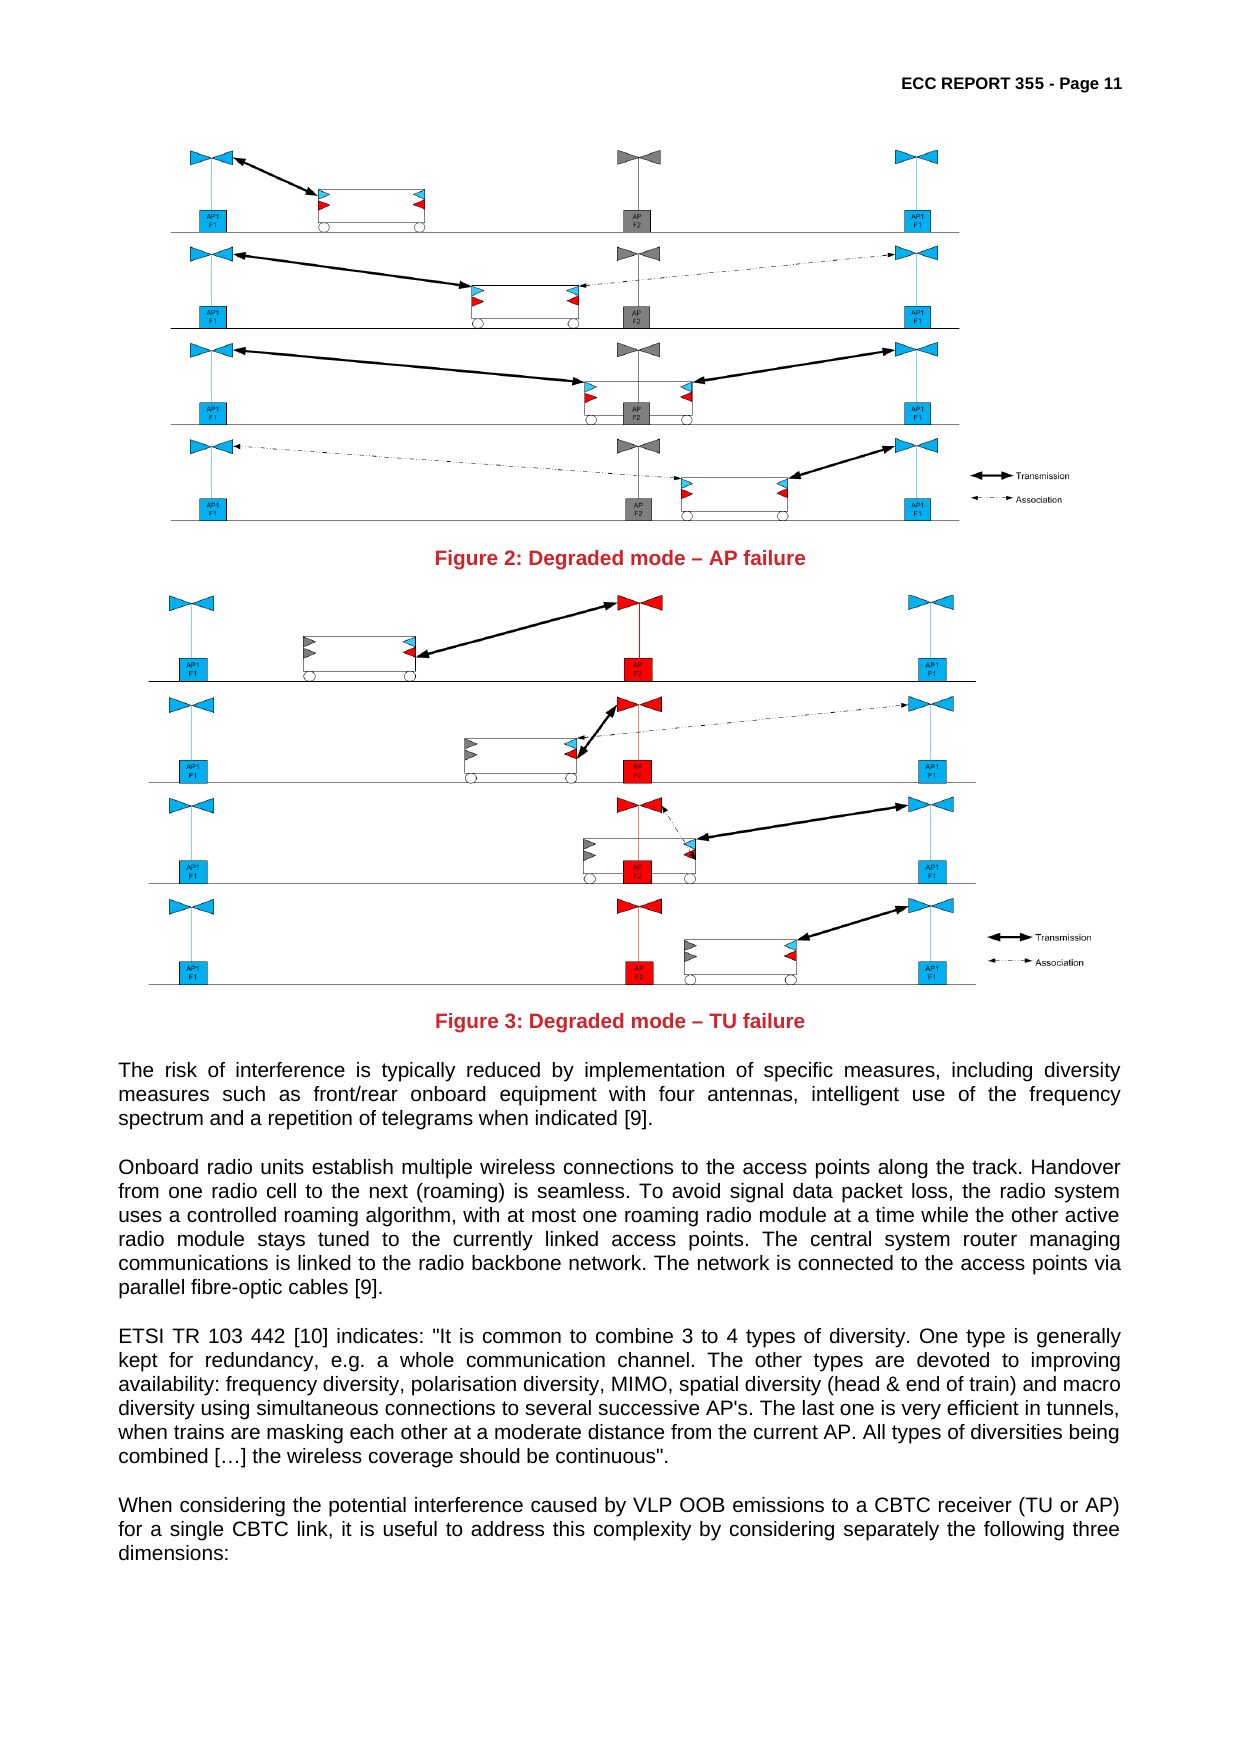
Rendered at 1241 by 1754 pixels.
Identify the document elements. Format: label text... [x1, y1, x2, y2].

picture [148, 595, 1092, 985]
text When considering the potential interference caused by VLP OOB emissions to a CBTC receiver (TU or AP) for a single CBTC link, it is useful to address this complexity by considering separately the following three dimensions: [118, 1493, 1122, 1564]
text Onboard radio units establish multiple wireless connections to the access points along the track. Handover from one radio cell to the next (roaming) is seamless. To avoid signal data packet loss, the radio system uses a controlled roaming algorithm, with at most one roaming radio module at a time while the other active radio module stays tuned to the currently linked access points. The central system router managing communications is linked to the radio backbone network. The network is connected to the access points via parallel fibre-optic cables [9]. [118, 1155, 1122, 1299]
text The risk of interference is typically reduced by implementation of specific measures, including diversity measures such as front/rear onboard equipment with four antennas, intelligent use of the frequency spectrum and a repetition of telegrams when indicated [9]. [118, 1058, 1122, 1130]
picture [170, 150, 1070, 521]
text ETSI TR 103 442 [10] indicates: "It is common to combine 3 to 4 types of diversity. One type is generally kept for redundancy, e.g. a whole communication channel. The other types are devoted to improving availability: frequency diversity, polarisation diversity, MIMO, spatial diversity (head & end of train) and macro diversity using simultaneous connections to several successive AP's. The last one is very efficient in tunnels, when trains are masking each other at a moderate distance from the current AP. All types of diversities being combined […] the wireless coverage should be continuous". [118, 1324, 1122, 1468]
text Figure 2: Degraded mode – AP failure [118, 546, 1122, 570]
text Figure 3: Degraded mode – TU failure [118, 1009, 1122, 1033]
